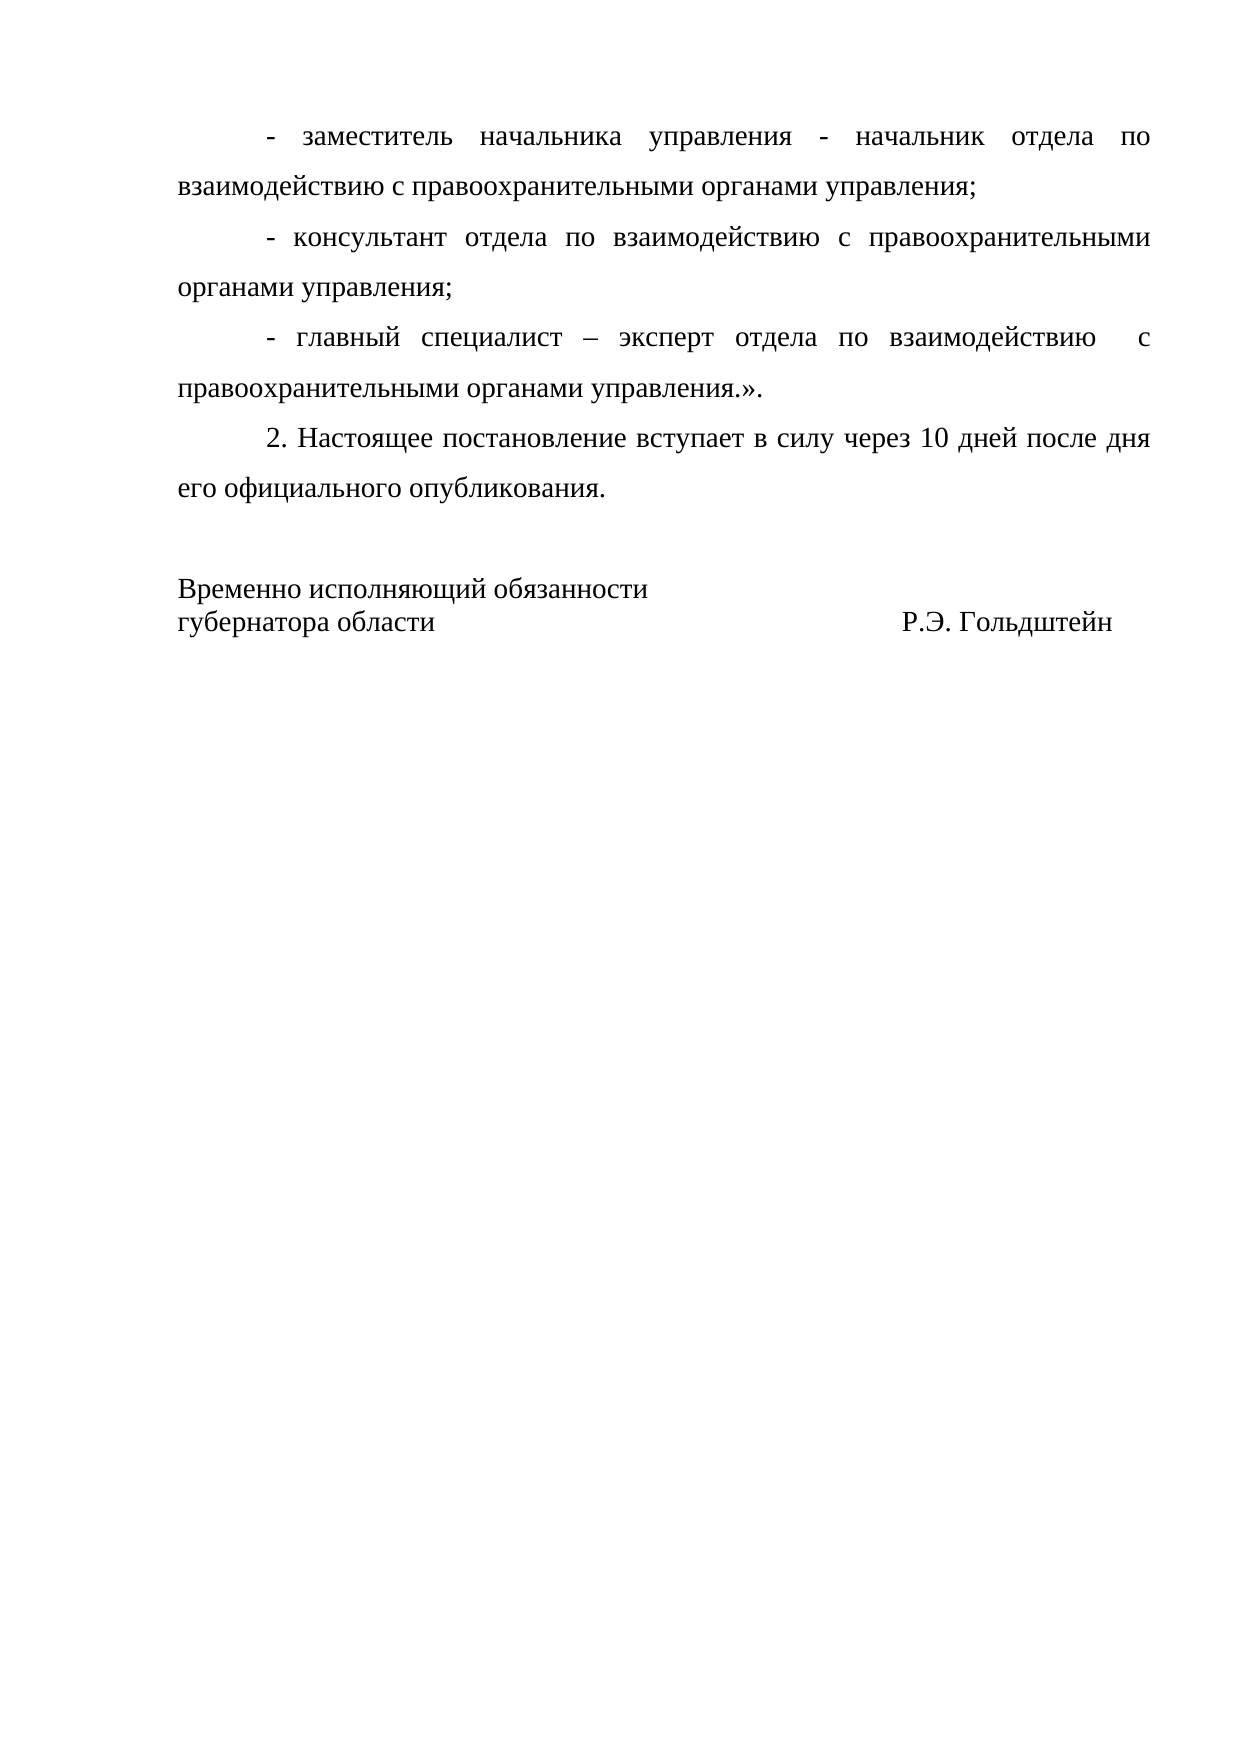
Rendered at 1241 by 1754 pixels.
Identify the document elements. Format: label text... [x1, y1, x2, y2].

text губернатора области Р.Э. Гольдштейн [177, 604, 1152, 638]
text - консультант отдела по взаимодействию с правоохранительными органами управления; [177, 219, 1152, 303]
text 2. Настоящее постановление вступает в силу через 10 дней после дня его официального опубликования. [177, 420, 1152, 504]
text - заместитель начальника управления - начальник отдела по взаимодействию с правоохранительными органами управления; [177, 118, 1152, 202]
text - главный специалист – эксперт отдела по взаимодействию с правоохранительными органами управления.». [177, 319, 1152, 403]
text Временно исполняющий обязанности [177, 571, 1152, 604]
